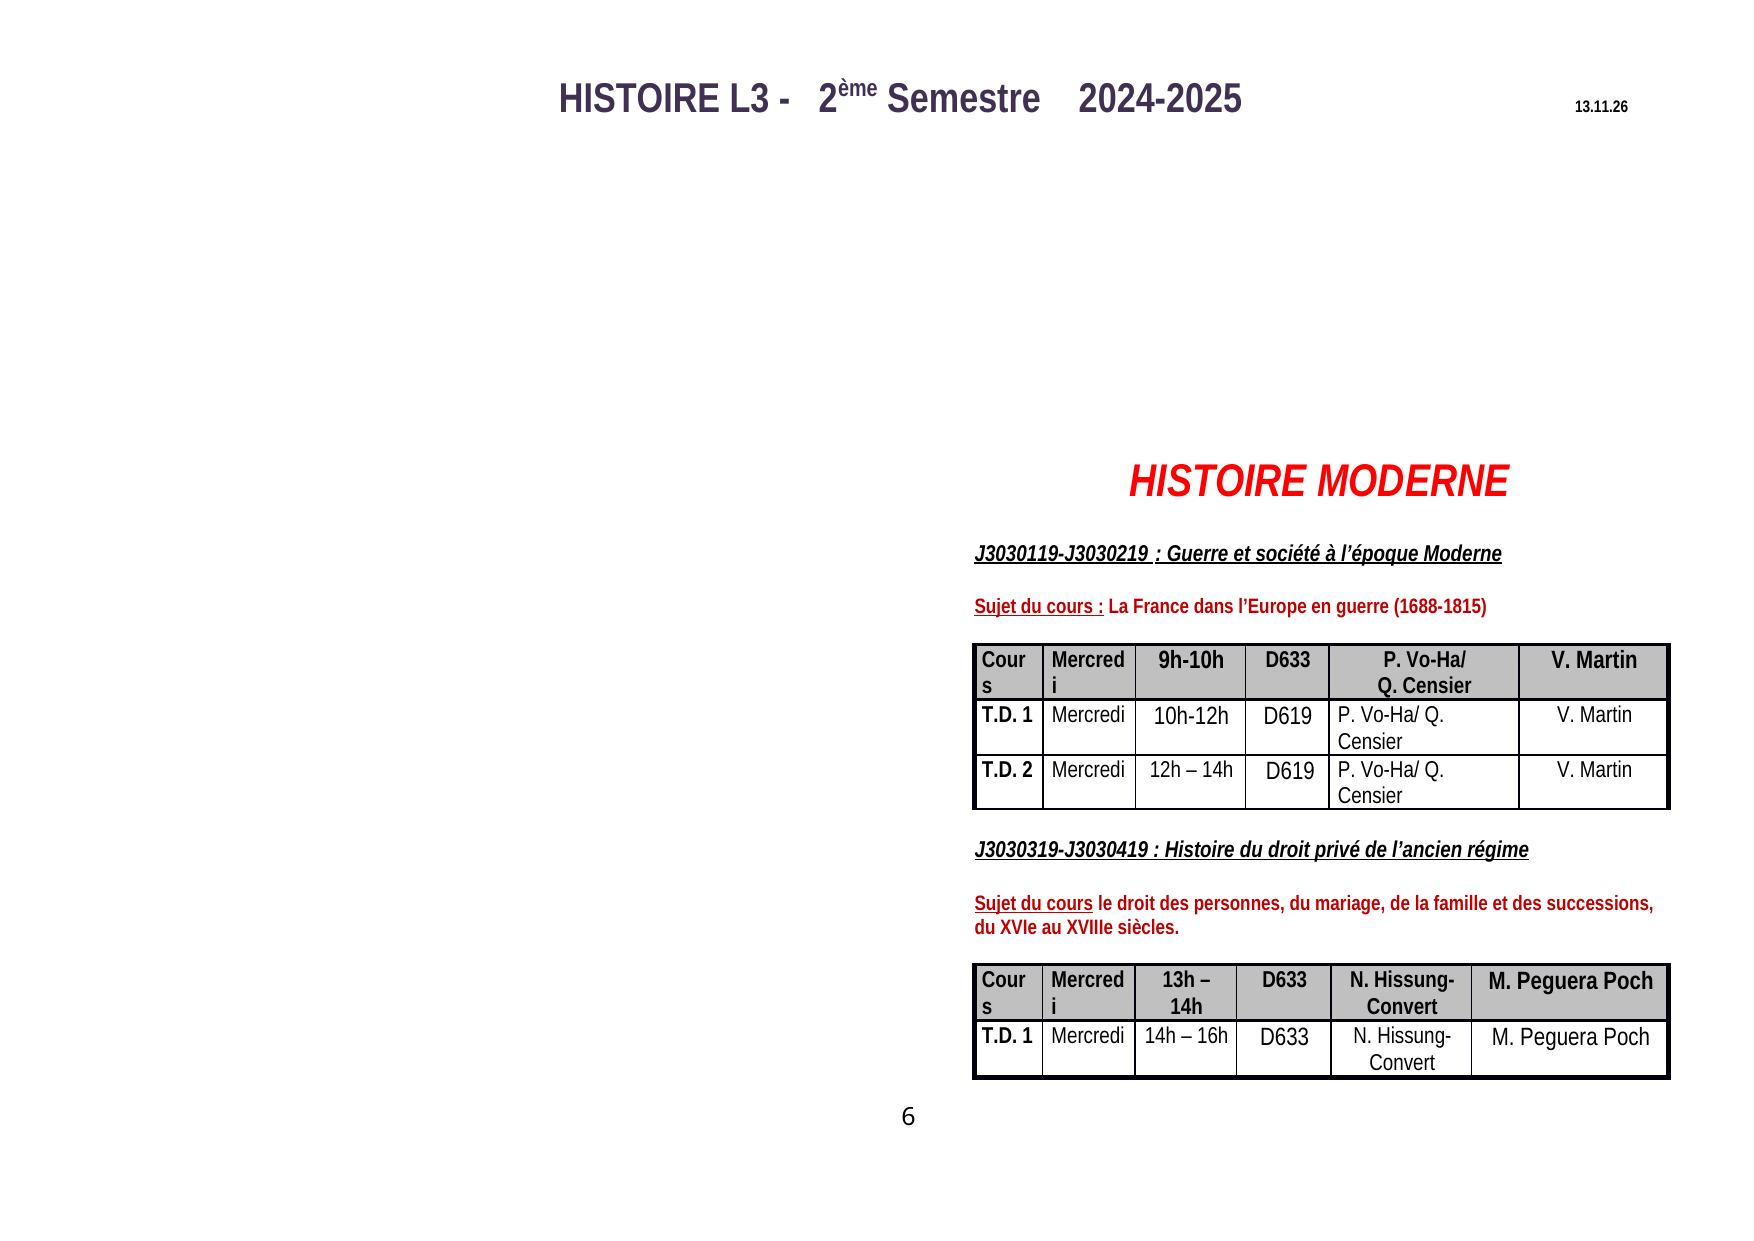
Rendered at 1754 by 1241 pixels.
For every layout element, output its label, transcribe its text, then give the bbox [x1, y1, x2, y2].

table_cell 10h-12h [1136, 701, 1245, 754]
text HISTOIRE MODERNE [974, 453, 1668, 506]
table_header Cours [977, 646, 1042, 698]
table_header Mercredi [1043, 966, 1134, 1019]
table_cell P. Vo-Ha/ Q. Censier [1330, 701, 1518, 754]
table_cell D619 [1246, 756, 1328, 808]
table_cell 14h – 16h [1136, 1022, 1236, 1075]
table_header Cours [977, 966, 1042, 1019]
table_cell T.D. 1 [977, 701, 1042, 754]
table_header D633 [1246, 646, 1328, 698]
text Sujet du cours : La France dans l’Europe en guerre (1688-1815) [974, 594, 1668, 618]
table_cell T.D. 2 [977, 756, 1042, 808]
table_cell Mercredi [1044, 701, 1135, 754]
table_header P. Vo-Ha/ Q. Censier [1330, 646, 1518, 698]
table_cell D619 [1246, 701, 1328, 754]
table_header 13h – 14h [1136, 966, 1236, 1019]
text Sujet du cours le droit des personnes, du mariage, de la famille et des successions, du XVIe au XVIIIe siècles. [974, 891, 1668, 939]
table_cell N. Hissung-Convert [1332, 1022, 1471, 1075]
text J3030119-J3030219 : Guerre et société à l’époque Moderne [974, 539, 1668, 566]
table_header 9h-10h [1136, 646, 1245, 698]
table_cell Mercredi [1043, 1022, 1134, 1075]
table_header M. Peguera Poch [1472, 966, 1666, 1019]
table_header Mercredi [1044, 646, 1135, 698]
table_header N. Hissung-Convert [1332, 966, 1471, 1019]
text J3030319-J3030419 : Histoire du droit privé de l’ancien régime [974, 836, 1668, 863]
table_header D633 [1237, 966, 1330, 1019]
table_cell Mercredi [1044, 756, 1135, 808]
table_cell P. Vo-Ha/ Q. Censier [1330, 756, 1518, 808]
table_cell T.D. 1 [977, 1022, 1042, 1075]
table_cell V. Martin [1520, 756, 1666, 808]
table_cell D633 [1237, 1022, 1330, 1075]
table_cell 12h – 14h [1136, 756, 1245, 808]
table_cell M. Peguera Poch [1472, 1022, 1666, 1075]
table_cell V. Martin [1520, 701, 1666, 754]
table_header V. Martin [1520, 646, 1666, 698]
